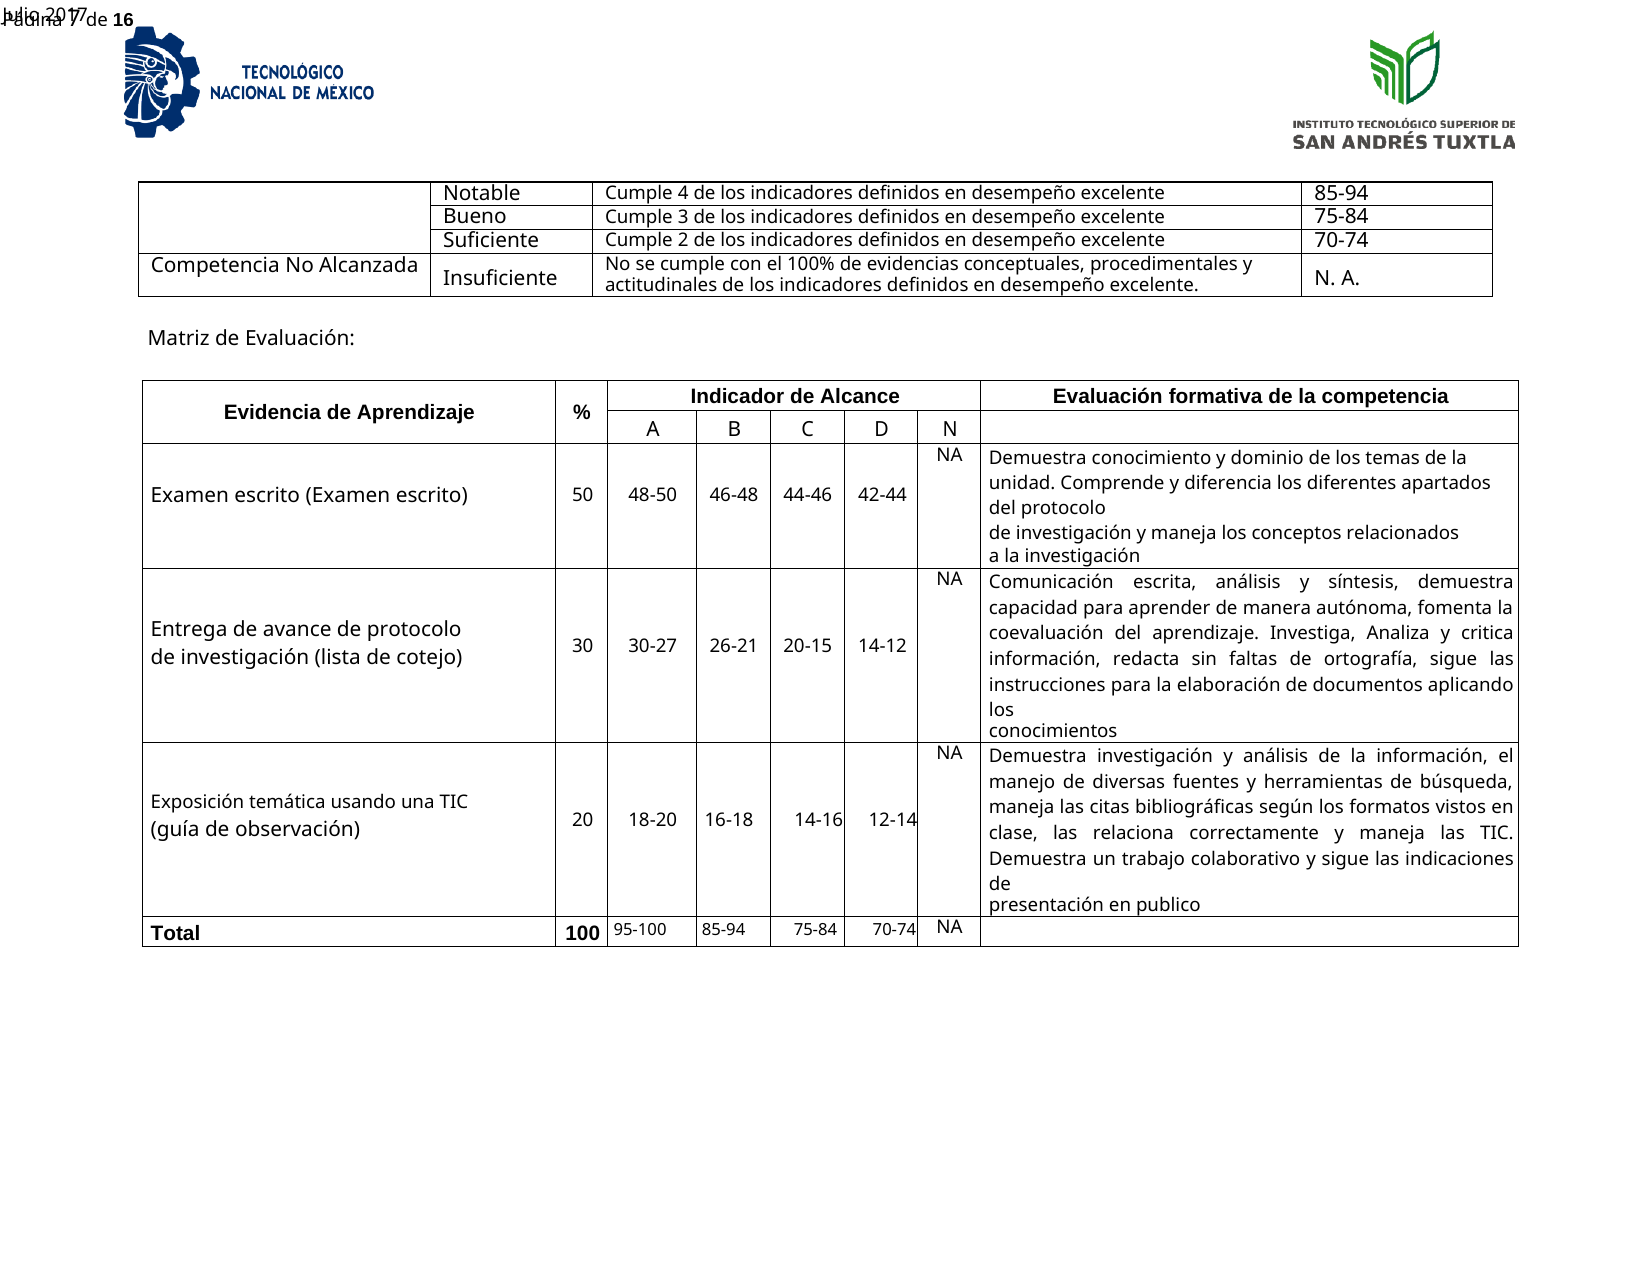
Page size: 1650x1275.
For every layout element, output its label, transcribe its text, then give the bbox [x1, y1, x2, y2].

table_cell C [771, 411, 844, 443]
table_cell N. A. [1302, 254, 1492, 296]
table_cell Cumple 2 de los indicadores definidos en desempeño excelente [593, 230, 1301, 253]
text Matriz de Evaluación: [147, 323, 1560, 351]
table_cell NA [918, 444, 980, 568]
table_cell 16-18 [697, 743, 770, 916]
table_cell Insuficiente [431, 254, 592, 296]
table_cell 42-44 [845, 444, 917, 568]
table_cell NA [918, 743, 980, 916]
table_cell 50 [556, 444, 607, 568]
table_cell B [697, 411, 770, 443]
table_cell 95-100 [608, 917, 696, 946]
table_cell No se cumple con el 100% de evidencias conceptuales, procedimentales y actitudinales de los indicadores definidos en desempeño excelente. [593, 254, 1301, 296]
table_cell 18-20 [608, 743, 696, 916]
table_cell 75-84 [1302, 206, 1492, 229]
table_header Evidencia de Aprendizaje [143, 381, 555, 443]
table_cell 12-14 [845, 743, 917, 916]
picture [123, 26, 374, 138]
table_cell 26-21 [697, 569, 770, 742]
table_cell Competencia No Alcanzada [139, 254, 430, 296]
table_cell Cumple 3 de los indicadores definidos en desempeño excelente [593, 206, 1301, 229]
table_header [139, 183, 430, 253]
table_cell NA [918, 569, 980, 742]
table_header Notable [431, 183, 592, 205]
table_cell [981, 917, 1518, 946]
table_cell N [918, 411, 980, 443]
table_cell Exposición temática usando una TIC (guía de observación) [143, 743, 555, 916]
table_cell Bueno [431, 206, 592, 229]
table_cell 20 [556, 743, 607, 916]
table_header Indicador de Alcance [608, 381, 980, 410]
table_cell D [845, 411, 917, 443]
table_cell Entrega de avance de protocolo de investigación (lista de cotejo) [143, 569, 555, 742]
table_cell 14-16 [771, 743, 844, 916]
table_cell 30 [556, 569, 607, 742]
table_cell Examen escrito (Examen escrito) [143, 444, 555, 568]
table_cell Demuestra investigación y análisis de la información, el manejo de diversas fuentes y herramientas de búsqueda, maneja las citas bibliográficas según los formatos vistos en clase, las relaciona correctamente y maneja las TIC. Demuestra un trabajo colaborativo y sigue las indicaciones de presentación en publico [981, 743, 1518, 916]
table_cell NA [918, 917, 980, 946]
table_cell A [608, 411, 696, 443]
table_cell 48-50 [608, 444, 696, 568]
table_cell 70-74 [845, 917, 917, 946]
table_header % [556, 381, 607, 443]
table_cell Total [143, 917, 555, 946]
table_cell Demuestra conocimiento y dominio de los temas de la unidad. Comprende y diferencia los diferentes apartados del protocolo de investigación y maneja los conceptos relacionados a la investigación [981, 444, 1518, 568]
table_cell 14-12 [845, 569, 917, 742]
table_cell Suficiente [431, 230, 592, 253]
picture [1293, 30, 1515, 149]
table_cell 46-48 [697, 444, 770, 568]
table_cell 100 [556, 917, 607, 946]
table_cell 85-94 [697, 917, 770, 946]
table_cell 75-84 [771, 917, 844, 946]
table_header Cumple 4 de los indicadores definidos en desempeño excelente [593, 183, 1301, 205]
table_header 85-94 [1302, 183, 1492, 205]
table_header Evaluación formativa de la competencia [981, 381, 1518, 410]
table_cell 30-27 [608, 569, 696, 742]
table_cell [981, 411, 1518, 443]
table_cell 70-74 [1302, 230, 1492, 253]
table_cell 20-15 [771, 569, 844, 742]
table_cell Comunicación escrita, análisis y síntesis, demuestra capacidad para aprender de manera autónoma, fomenta la coevaluación del aprendizaje. Investiga, Analiza y critica información, redacta sin faltas de ortografía, sigue las instrucciones para la elaboración de documentos aplicando los conocimientos [981, 569, 1518, 742]
table_cell 44-46 [771, 444, 844, 568]
